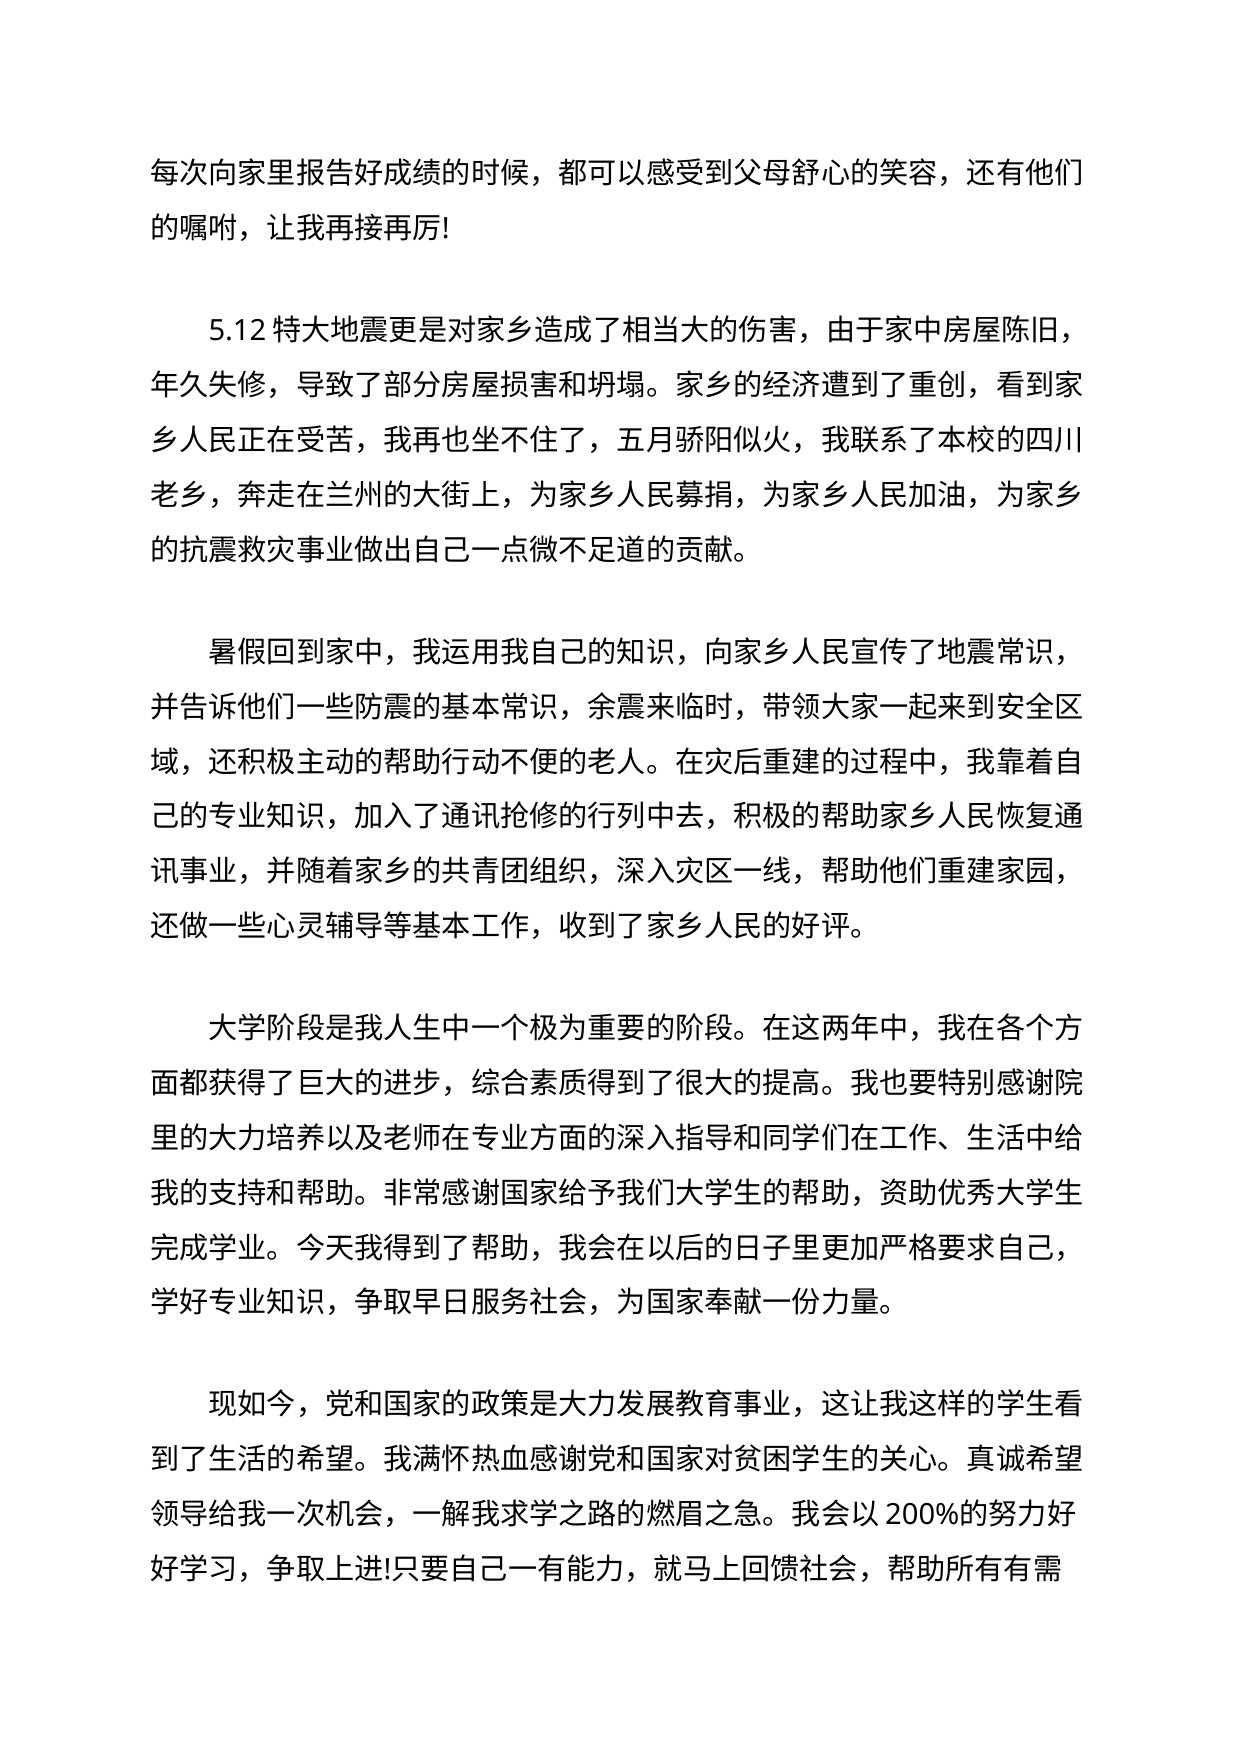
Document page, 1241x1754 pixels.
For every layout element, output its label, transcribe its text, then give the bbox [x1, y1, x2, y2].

text 暑假回到家中，我运用我自己的知识，向家乡人民宣传了地震常识，并告诉他们一些防震的基本常识，余震来临时，带领大家一起来到安全区域，还积极主动的帮助行动不便的老人。在灾后重建的过程中，我靠着自己的专业知识，加入了通讯抢修的行列中去，积极的帮助家乡人民恢复通讯事业，并随着家乡的共青团组织，深入灾区一线，帮助他们重建家园，还做一些心灵辅导等基本工作，收到了家乡人民的好评。 [150, 628, 1090, 945]
text 大学阶段是我人生中一个极为重要的阶段。在这两年中，我在各个方面都获得了巨大的进步，综合素质得到了很大的提高。我也要特别感谢院里的大力培养以及老师在专业方面的深入指导和同学们在工作、生活中给我的支持和帮助。非常感谢国家给予我们大学生的帮助，资助优秀大学生完成学业。今天我得到了帮助，我会在以后的日子里更加严格要求自己，学好专业知识，争取早日服务社会，为国家奉献一份力量。 [150, 1004, 1090, 1321]
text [150, 150, 1090, 247]
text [150, 1381, 1090, 1588]
text 5.12特大地震更是对家乡造成了相当大的伤害，由于家中房屋陈旧，年久失修，导致了部分房屋损害和坍塌。家乡的经济遭到了重创，看到家乡人民正在受苦，我再也坐不住了，五月骄阳似火，我联系了本校的四川老乡，奔走在兰州的大街上，为家乡人民募捐，为家乡人民加油，为家乡的抗震救灾事业做出自己一点微不足道的贡献。 [150, 307, 1090, 569]
